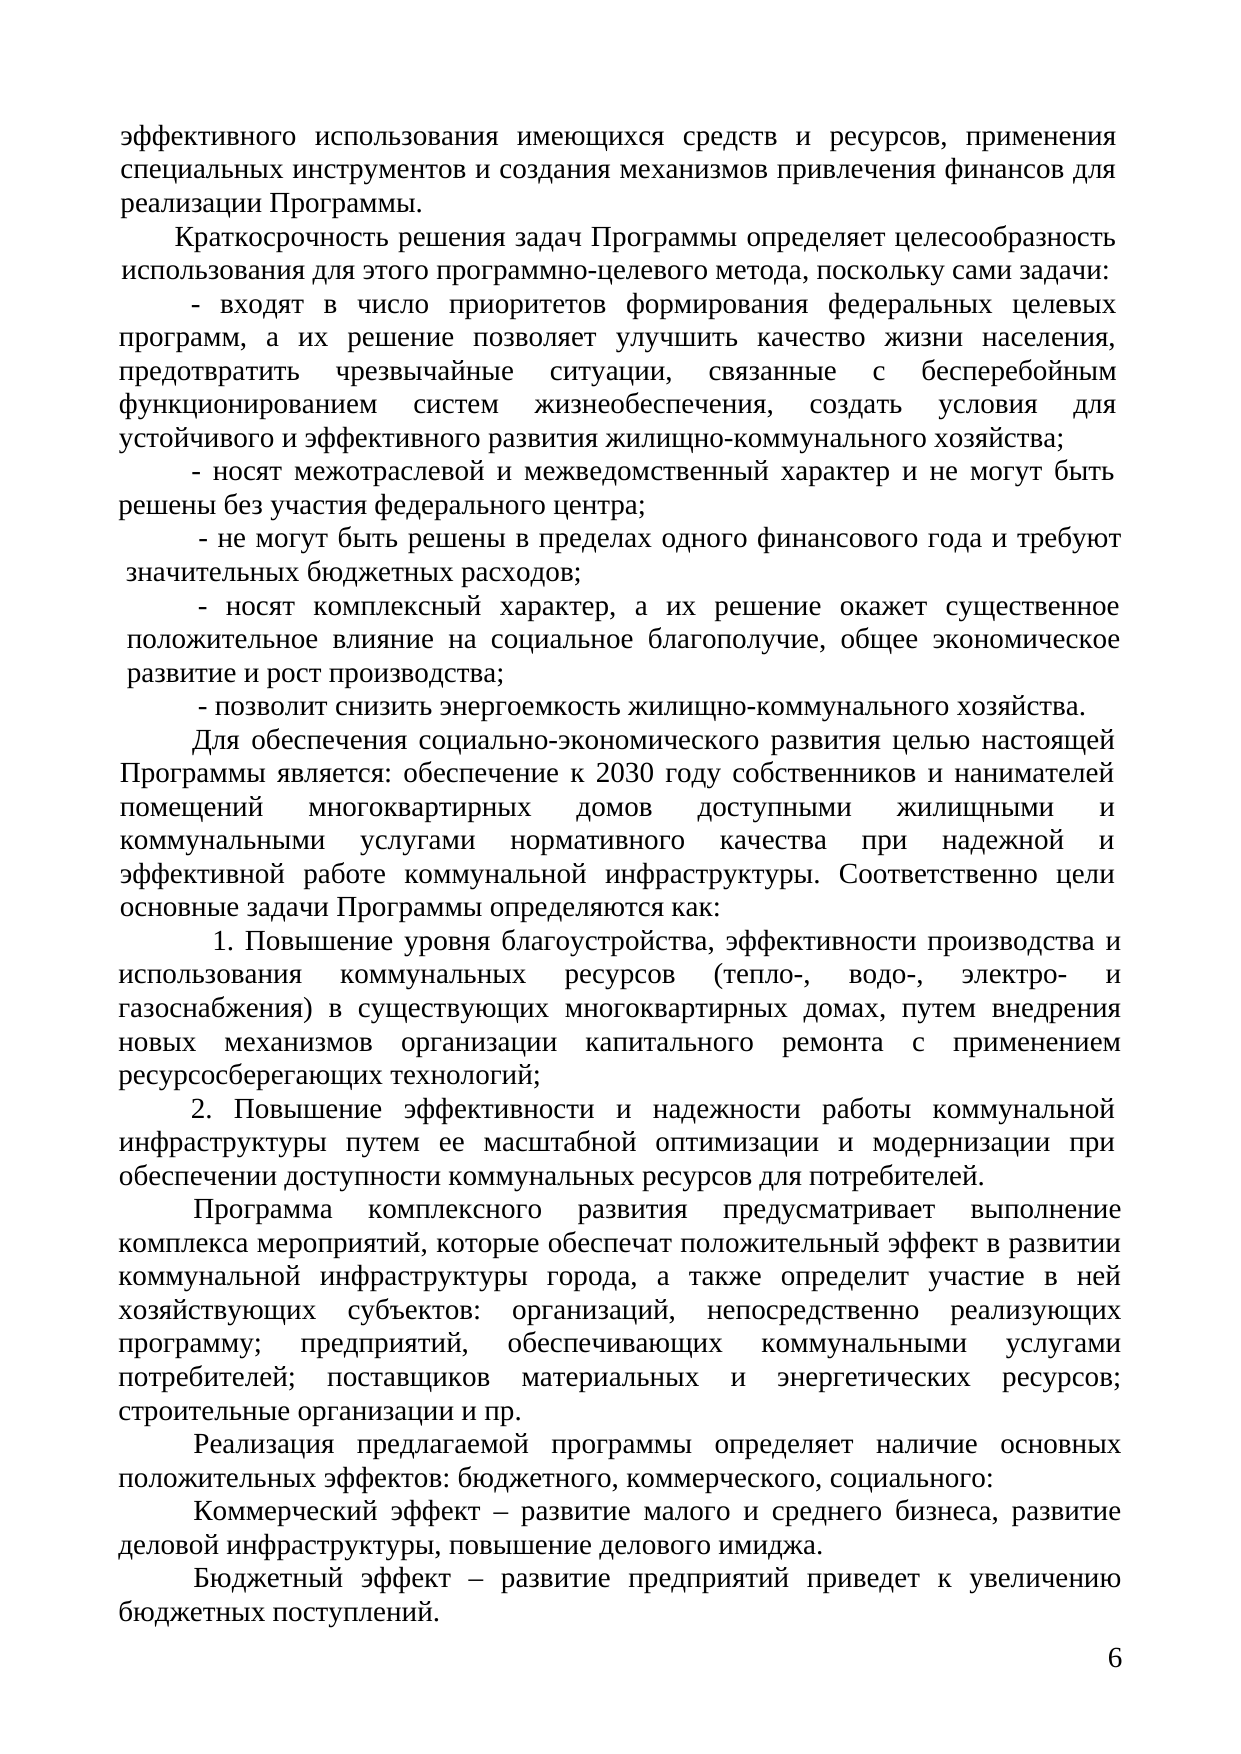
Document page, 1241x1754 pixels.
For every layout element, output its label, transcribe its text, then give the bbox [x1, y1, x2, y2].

text Коммерческий эффект – развитие малого и среднего бизнеса, развитие деловой инфраструктуры, повышение делового имиджа. [118, 1493, 1122, 1560]
text Реализация предлагаемой программы определяет наличие основных положительных эффектов: бюджетного, коммерческого, социального: [118, 1426, 1122, 1493]
text Программа комплексного развития предусматривает выполнение комплекса мероприятий, которые обеспечат положительный эффект в развитии коммунальной инфраструктуры города, а также определит участие в ней хозяйствующих субъектов: организаций, непосредственно реализующих программу; предприятий, обеспечивающих коммунальными услугами потребителей; поставщиков материальных и энергетических ресурсов; строительные организации и пр. [118, 1191, 1122, 1426]
text 1. Повышение уровня благоустройства, эффективности производства и использования коммунальных ресурсов (тепло-, водо-, электро- и газоснабжения) в существующих многоквартирных домах, путем внедрения новых механизмов организации капитального ремонта с применением ресурсосберегающих технологий; [118, 923, 1122, 1091]
text Для обеспечения социально-экономического развития целью настоящей Программы является: обеспечение к 2030 году собственников и нанимателей помещений многоквартирных домов доступными жилищными и коммунальными услугами нормативного качества при надежной и эффективной работе коммунальной инфраструктуры. Соответственно цели основные задачи Программы определяются как: [119, 722, 1116, 923]
text 2. Повышение эффективности и надежности работы коммунальной инфраструктуры путем ее масштабной оптимизации и модернизации при обеспечении доступности коммунальных ресурсов для потребителей. [119, 1091, 1116, 1191]
text - носят межотраслевой и межведомственный характер и не могут быть решены без участия федерального центра; [118, 453, 1116, 521]
text Краткосрочность решения задач Программы определяет целесообразность использования для этого программно-целевого метода, поскольку сами задачи: [121, 219, 1117, 286]
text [120, 118, 1117, 219]
text - не могут быть решены в пределах одного финансового года и требуют значительных бюджетных расходов; [126, 521, 1122, 588]
text - носят комплексный характер, а их решение окажет существенное положительное влияние на социальное благополучие, общее экономическое развитие и рост производства; [127, 588, 1121, 688]
text - позволит снизить энергоемкость жилищно-коммунального хозяйства. [127, 688, 1121, 722]
text - входят в число приоритетов формирования федеральных целевых программ, а их решение позволяет улучшить качество жизни населения, предотвратить чрезвычайные ситуации, связанные с бесперебойным функционированием систем жизнеобеспечения, создать условия для устойчивого и эффективного развития жилищно-коммунального хозяйства; [119, 286, 1117, 453]
text Бюджетный эффект – развитие предприятий приведет к увеличению бюджетных поступлений. [118, 1560, 1122, 1627]
